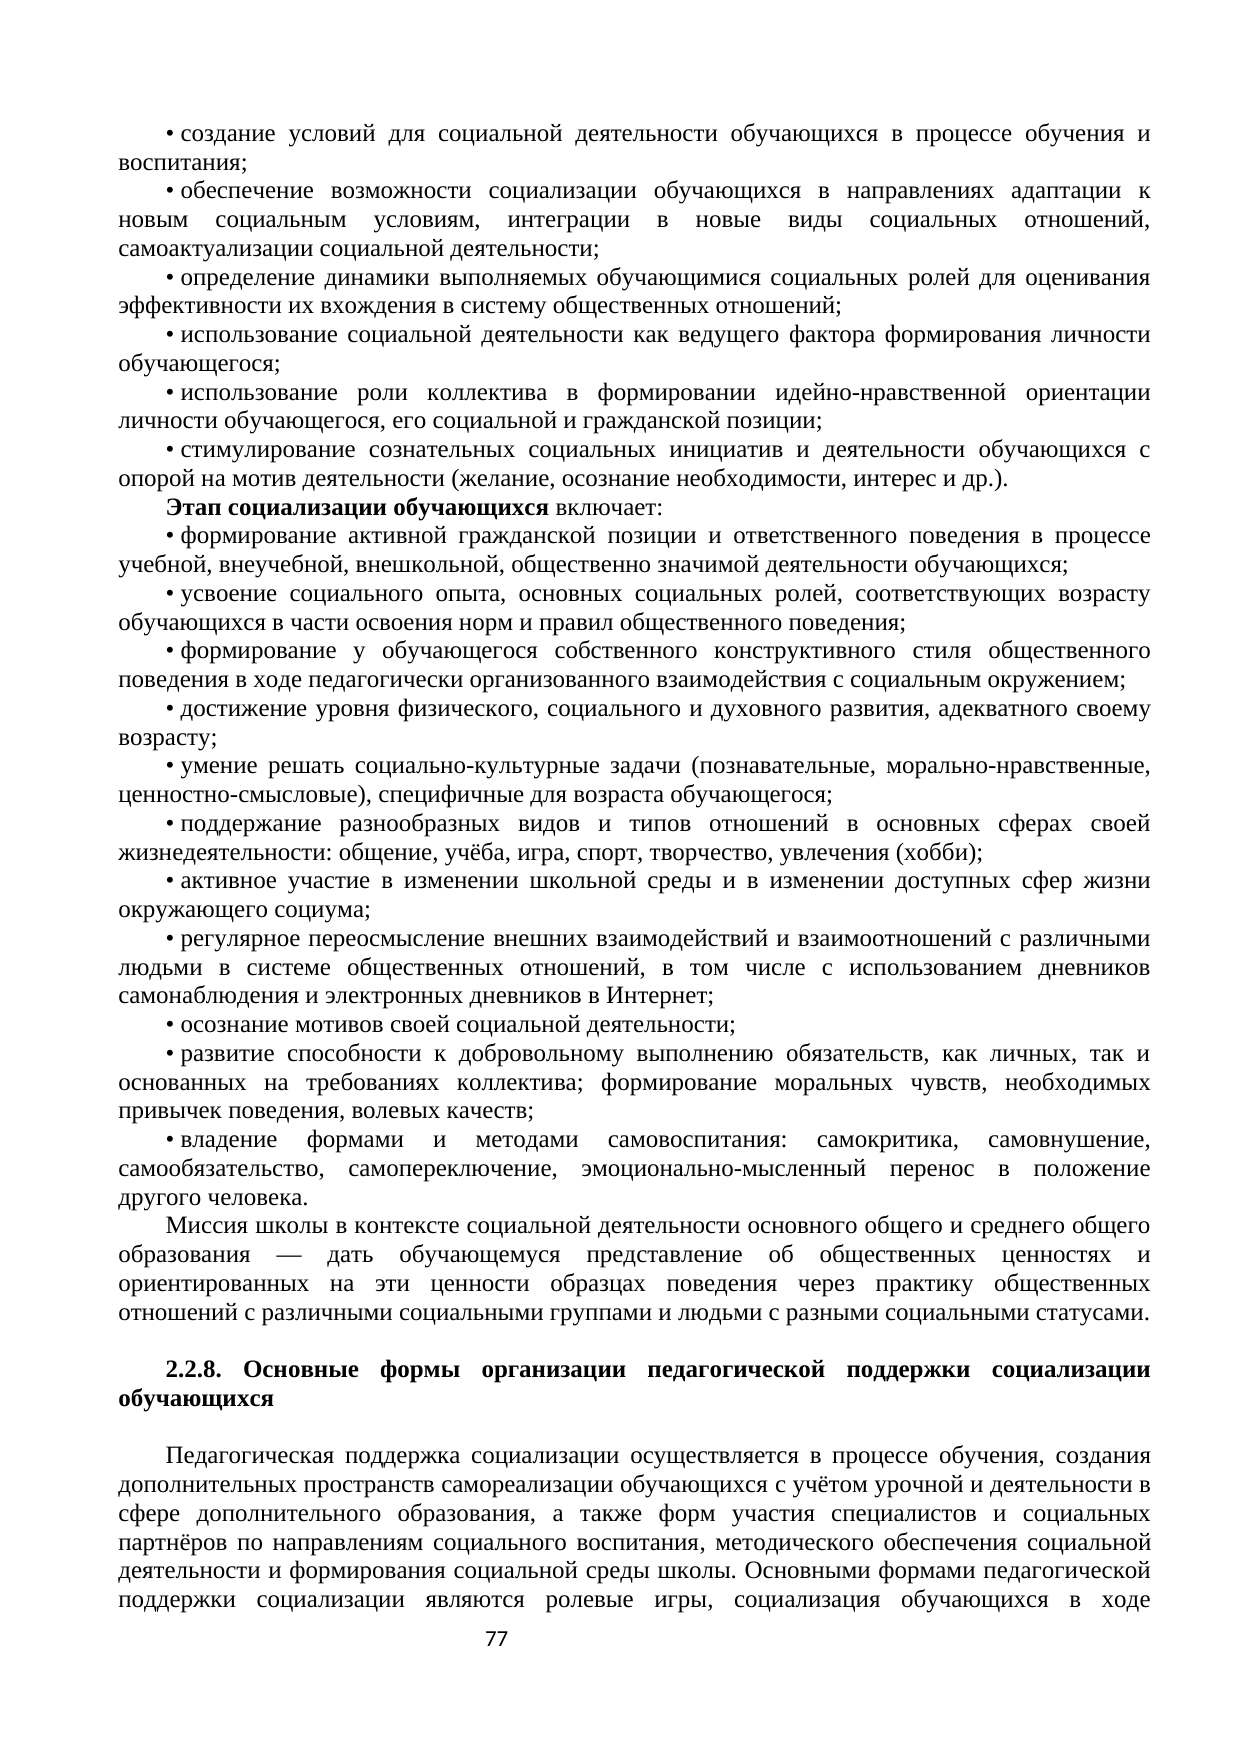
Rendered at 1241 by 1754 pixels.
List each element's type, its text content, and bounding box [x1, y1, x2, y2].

text • активное участие в изменении школьной среды и в изменении доступных сфер жизни окружающего социума; [118, 866, 1152, 923]
text • осознание мотивов своей социальной деятельности; [118, 1009, 1152, 1038]
text • регулярное переосмысление внешних взаимодействий и взаимоотношений с различными людьми в системе общественных отношений, в том числе с использованием дневников самонаблюдения и электронных дневников в Интернет; [118, 923, 1152, 1009]
text 2.2.8. Основные формы организации педагогической поддержки социализации обучающихся [118, 1354, 1152, 1412]
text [118, 1441, 1152, 1613]
text • формирование у обучающегося собственного конструктивного стиля общественного поведения в ходе педагогически организованного взаимодействия с социальным окружением; [118, 636, 1152, 693]
text • усвоение социального опыта, основных социальных ролей, соответствующих возрасту обучающихся в части освоения норм и правил общественного поведения; [118, 578, 1152, 636]
text • развитие способности к добровольному выполнению обязательств, как личных, так и основанных на требованиях коллектива; формирование моральных чувств, необходимых привычек поведения, волевых качеств; [118, 1038, 1152, 1124]
text • формирование активной гражданской позиции и ответственного поведения в процессе учебной, внеучебной, внешкольной, общественно значимой деятельности обучающихся; [118, 521, 1152, 578]
text • умение решать социально-культурные задачи (познавательные, морально-нравственные, ценностно-смысловые), специфичные для возраста обучающегося; [118, 751, 1152, 808]
text • создание условий для социальной деятельности обучающихся в процессе обучения и воспитания; [118, 118, 1152, 176]
text • поддержание разнообразных видов и типов отношений в основных сферах своей жизнедеятельности: общение, учёба, игра, спорт, творчество, увлечения (хобби); [118, 808, 1152, 866]
text • использование роли коллектива в формировании идейно-нравственной ориентации личности обучающегося, его социальной и гражданской позиции; [118, 377, 1152, 434]
text • использование социальной деятельности как ведущего фактора формирования личности обучающегося; [118, 319, 1152, 377]
text • определение динамики выполняемых обучающимися социальных ролей для оценивания эффективности их вхождения в систему общественных отношений; [118, 262, 1152, 319]
text • владение формами и методами самовоспитания: самокритика, самовнушение, самообязательство, самопереключение, эмоционально-мысленный перенос в положение другого человека. [118, 1124, 1152, 1211]
text Этап социализации обучающихся включает: [118, 492, 1152, 521]
text • стимулирование сознательных социальных инициатив и деятельности обучающихся с опорой на мотив деятельности (желание, осознание необходимости, интерес и др.). [118, 434, 1152, 492]
text Миссия школы в контексте социальной деятельности основного общего и среднего общего образования — дать обучающемуся представление об общественных ценностях и ориентированных на эти ценности образцах поведения через практику общественных отношений с различными социальными группами и людьми с разными социальными статусами. [118, 1211, 1152, 1326]
text • достижение уровня физического, социального и духовного развития, адекватного своему возрасту; [118, 693, 1152, 751]
text • обеспечение возможности социализации обучающихся в направлениях адаптации к новым социальным условиям, интеграции в новые виды социальных отношений, самоактуализации социальной деятельности; [118, 176, 1152, 262]
